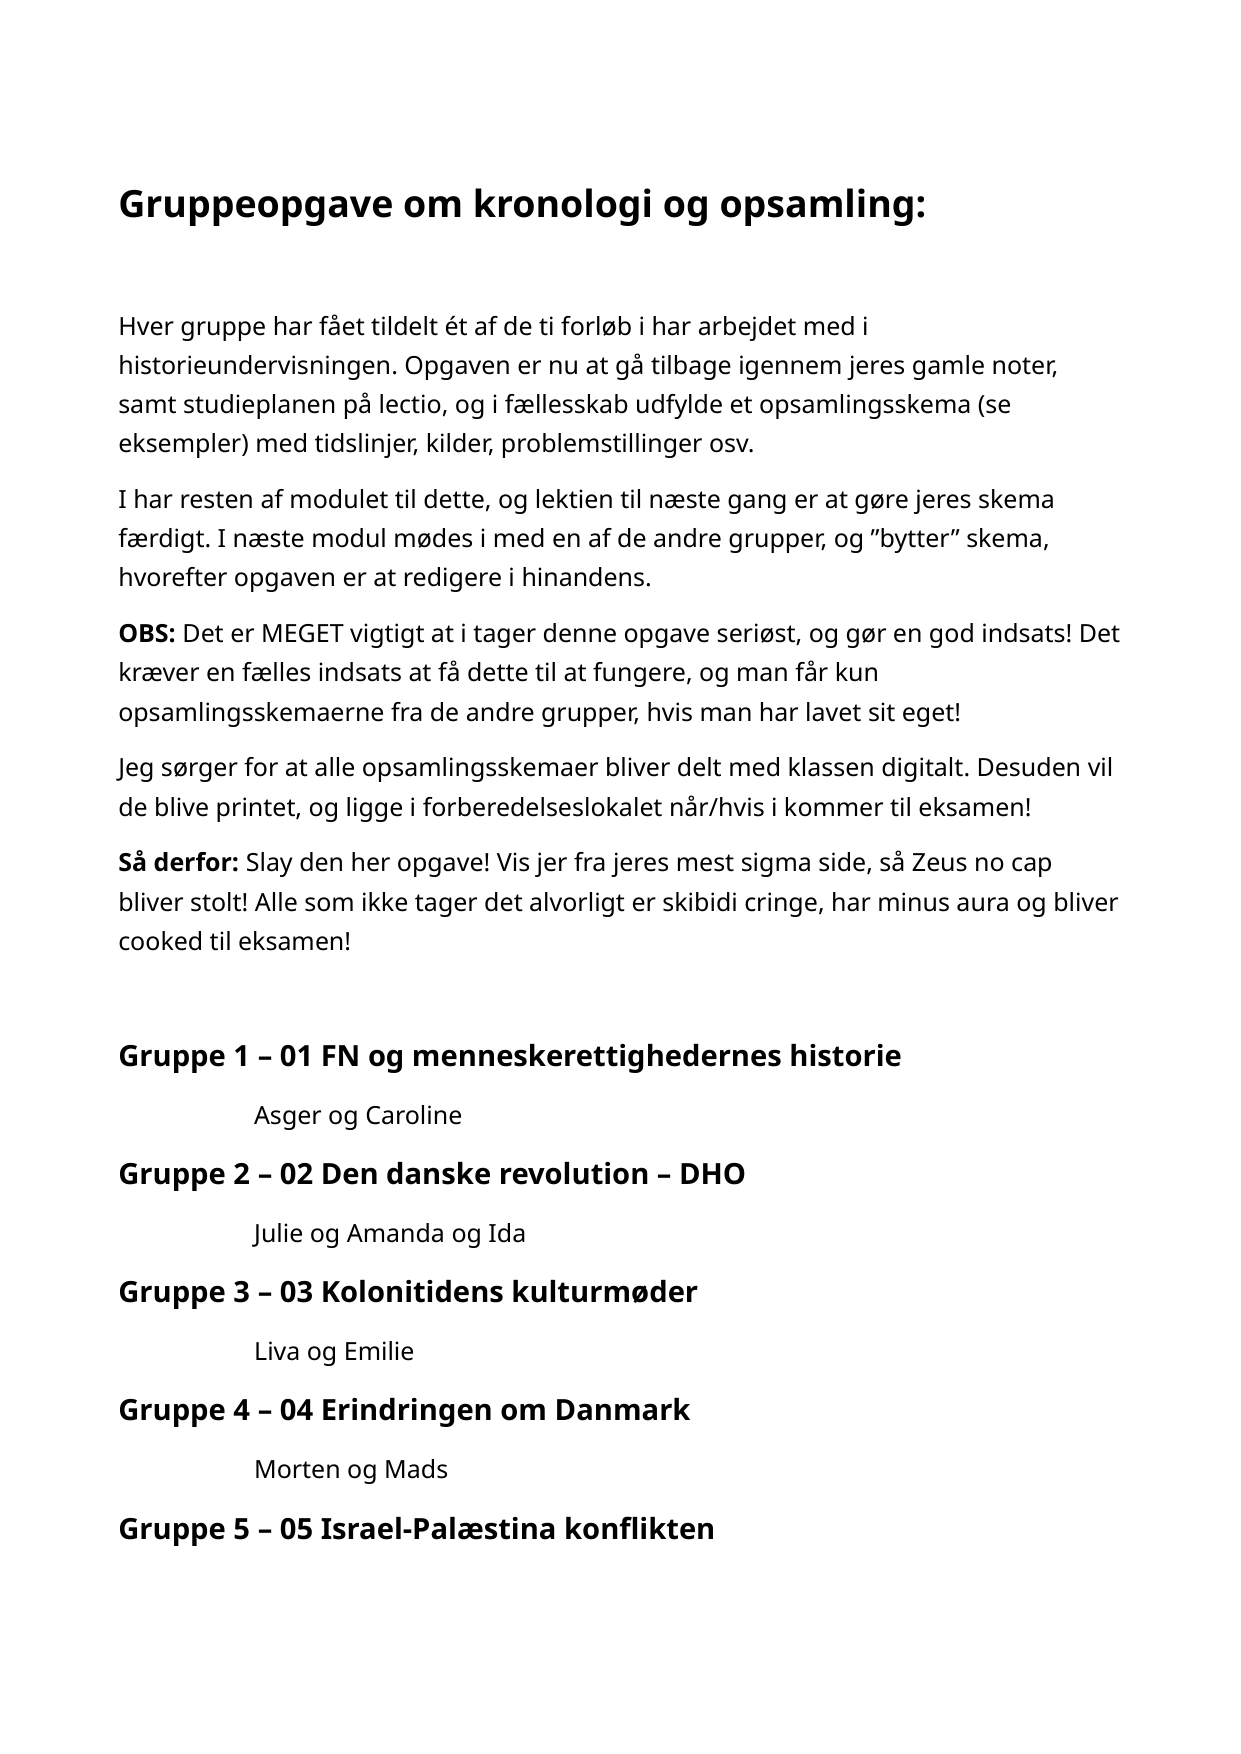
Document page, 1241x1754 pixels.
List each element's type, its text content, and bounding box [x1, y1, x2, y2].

text Asger og Caroline [193, 1097, 1122, 1131]
text Liva og Emilie [193, 1333, 1122, 1368]
text Jeg sørger for at alle opsamlingsskemaer bliver delt med klassen digitalt. Desuden vil de blive printet, og ligge i forberedelseslokalet når/hvis i kommer til eksamen! [118, 750, 1122, 823]
text Gruppe 2 – 02 Den danske revolution – DHO [118, 1153, 1122, 1193]
text OBS: Det er MEGET vigtigt at i tager denne opgave seriøst, og gør en god indsats! Det kræver en fælles indsats at få dette til at fungere, og man får kun opsamlingsskemaerne fra de andre grupper, hvis man har lavet sit eget! [118, 616, 1122, 728]
text I har resten af modulet til dette, og lektien til næste gang er at gøre jeres skema færdigt. I næste modul mødes i med en af de andre grupper, og ”bytter” skema, hvorefter opgaven er at redigere i hinandens. [118, 482, 1122, 594]
text Så derfor: Slay den her opgave! Vis jer fra jeres mest sigma side, så Zeus no cap bliver stolt! Alle som ikke tager det alvorligt er skibidi cringe, har minus aura og bliver cooked til eksamen! [118, 845, 1122, 957]
text Gruppe 5 – 05 Israel-Palæstina konflikten [118, 1508, 1122, 1548]
text Gruppe 4 – 04 Erindringen om Danmark [118, 1389, 1122, 1429]
text Morten og Mads [118, 1452, 1122, 1486]
text Gruppe 3 – 03 Kolonitidens kulturmøder [118, 1271, 1122, 1311]
text Gruppeopgave om kronologi og opsamling: [118, 177, 1122, 228]
text Hver gruppe har fået tildelt ét af de ti forløb i har arbejdet med i historieundervisningen. Opgaven er nu at gå tilbage igennem jeres gamle noter, samt studieplanen på lectio, og i fællesskab udfylde et opsamlingsskema (se eksempler) med tidslinjer, kilder, problemstillinger osv. [118, 308, 1122, 460]
text Gruppe 1 – 01 FN og menneskerettighedernes historie [118, 1035, 1122, 1075]
text Julie og Amanda og Ida [118, 1215, 1122, 1249]
